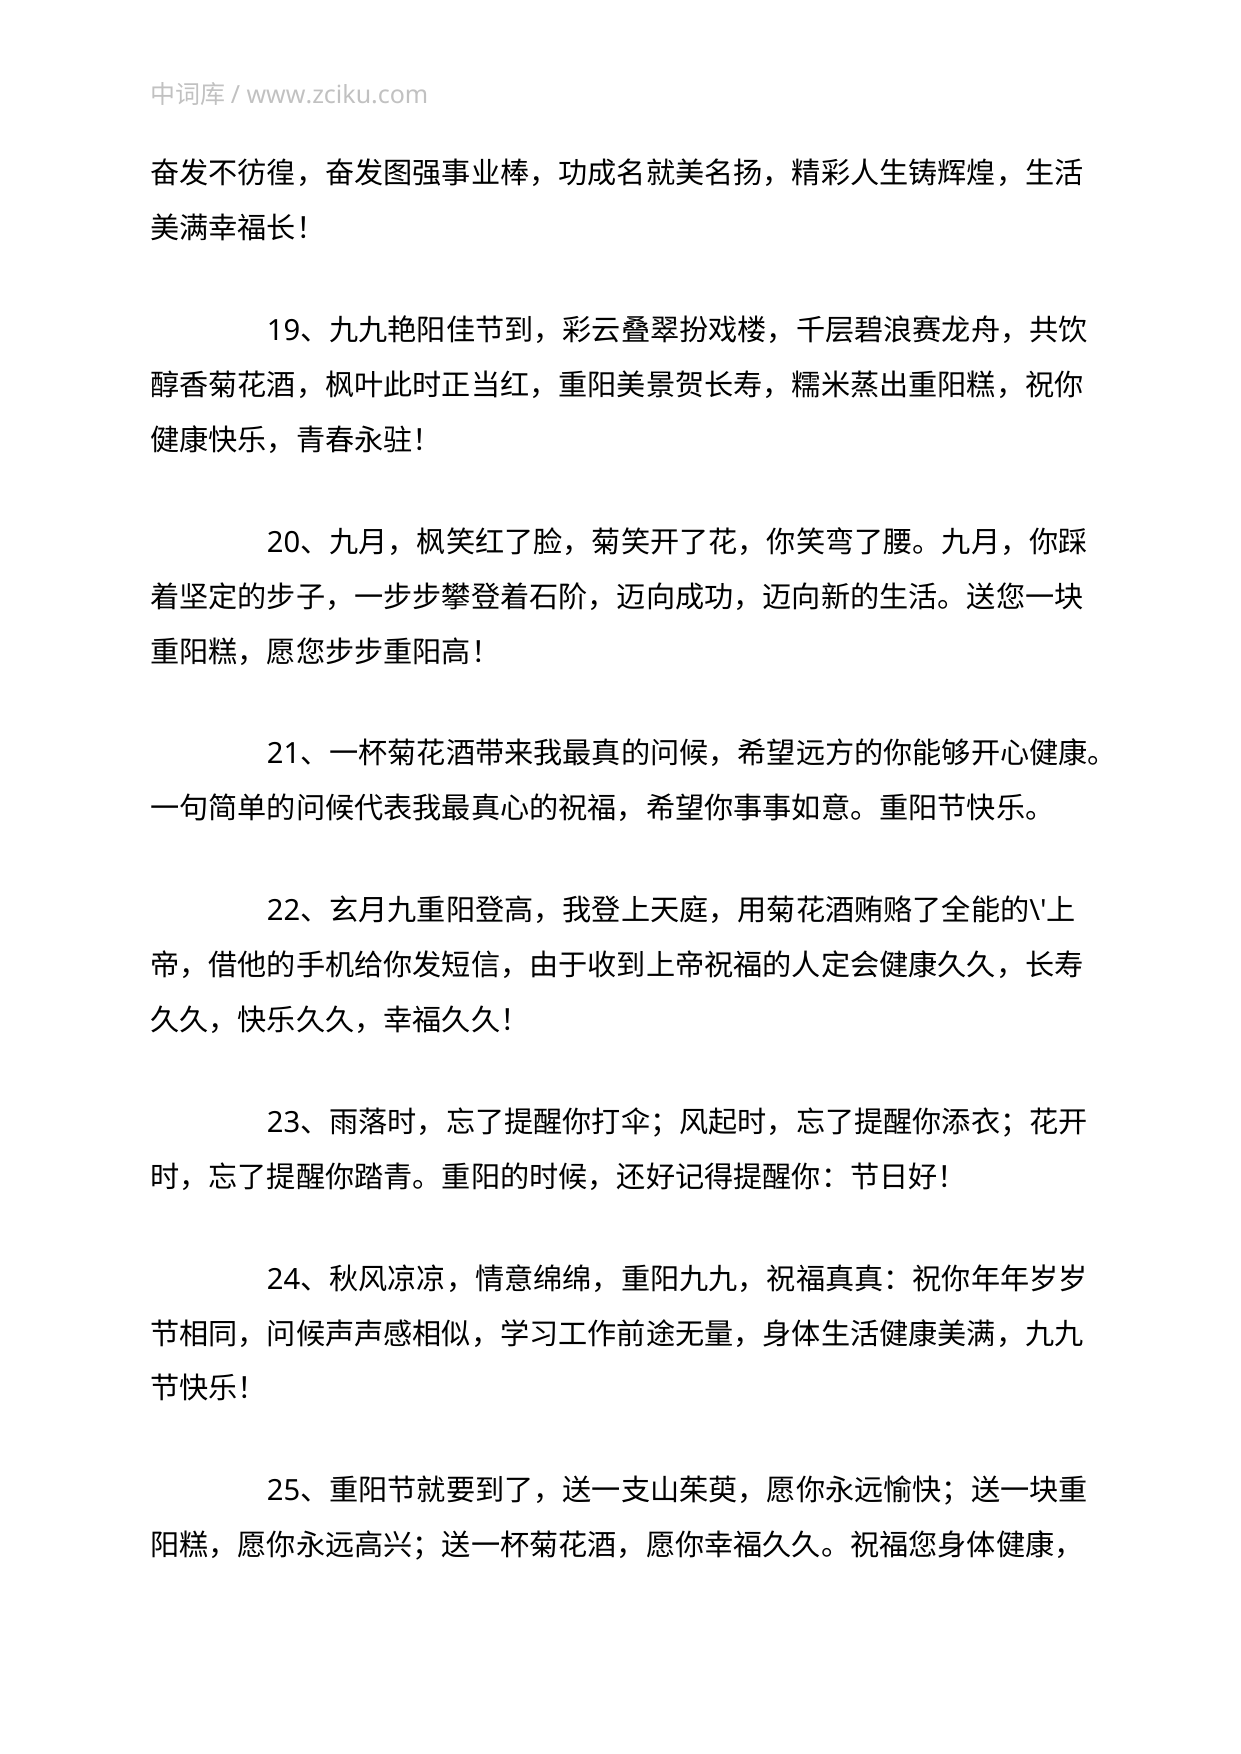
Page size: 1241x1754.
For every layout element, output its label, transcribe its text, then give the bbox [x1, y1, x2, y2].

text 22、玄月九重阳登高，我登上天庭，用菊花酒贿赂了全能的\'上帝，借他的手机给你发短信，由于收到上帝祝福的人定会健康久久，长寿久久，快乐久久，幸福久久！ [150, 887, 1090, 1039]
text 20、九月，枫笑红了脸，菊笑开了花，你笑弯了腰。九月，你踩着坚定的步子，一步步攀登着石阶，迈向成功，迈向新的生活。送您一块重阳糕，愿您步步重阳高！ [150, 518, 1090, 671]
text 24、秋风凉凉，情意绵绵，重阳九九，祝福真真：祝你年年岁岁节相同，问候声声感相似，学习工作前途无量，身体生活健康美满，九九节快乐！ [150, 1255, 1090, 1407]
text 21、一杯菊花酒带来我最真的问候，希望远方的你能够开心健康。一句简单的问候代表我最真心的祝福，希望你事事如意。重阳节快乐。 [150, 730, 1090, 827]
text 23、雨落时，忘了提醒你打伞；风起时，忘了提醒你添衣；花开时，忘了提醒你踏青。重阳的时候，还好记得提醒你：节日好！ [150, 1098, 1090, 1196]
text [150, 150, 1090, 247]
text 19、九九艳阳佳节到，彩云叠翠扮戏楼，千层碧浪赛龙舟，共饮醇香菊花酒，枫叶此时正当红，重阳美景贺长寿，糯米蒸出重阳糕，祝你健康快乐，青春永驻！ [150, 307, 1090, 459]
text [150, 1467, 1090, 1564]
